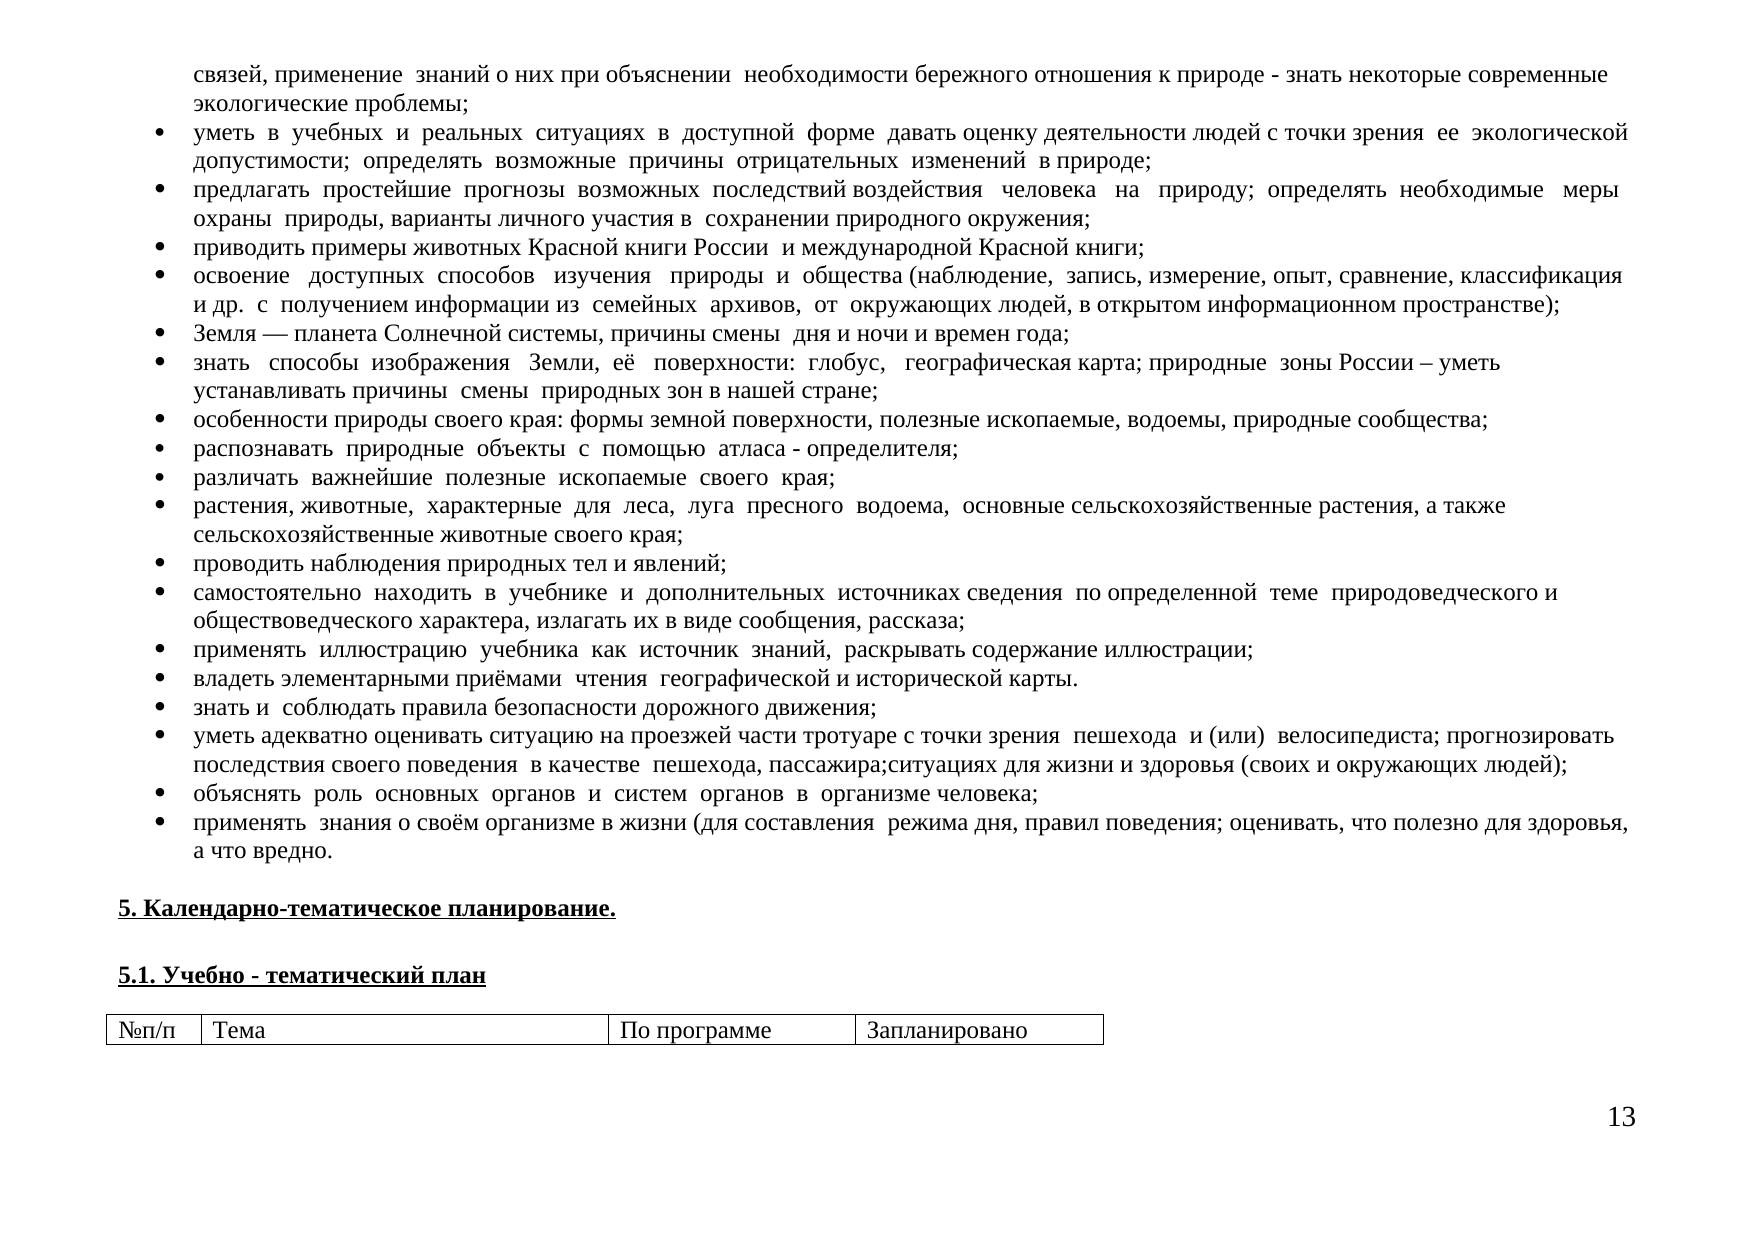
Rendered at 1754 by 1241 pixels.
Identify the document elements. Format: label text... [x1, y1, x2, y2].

text связей, применение знаний о них при объяснении необходимости бережного отношения к природе - знать некоторые современные экологические проблемы; [193, 59, 1636, 117]
list распознавать природные объекты с помощью атласа - определителя; [156, 433, 1636, 462]
table_header По программе [609, 1015, 855, 1044]
list владеть элементарными приёмами чтения географической и исторической карты. [156, 663, 1636, 692]
list особенности природы своего края: формы земной поверхности, полезные ископаемые, водоемы, природные сообщества; [156, 404, 1636, 433]
list применять знания о своём организме в жизни (для составления режима дня, правил поведения; оценивать, что полезно для здоровья, а что вредно. [156, 807, 1636, 864]
list проводить наблюдения природных тел и явлений; [156, 548, 1636, 577]
list растения, животные, характерные для леса, луга пресного водоема, основные сельскохозяйственные растения, а также сельскохозяйственные животные своего края; [156, 490, 1636, 548]
list предлагать простейшие прогнозы возможных последствий воздействия человека на природу; определять необходимые меры охраны природы, варианты личного участия в сохранении природного окружения; [156, 174, 1636, 232]
table_header Запланировано [856, 1015, 1103, 1044]
list уметь адекватно оценивать ситуацию на проезжей части тротуаре с точки зрения пешехода и (или) велосипедиста; прогнозировать последствия своего поведения в качестве пешехода, пассажира;ситуациях для жизни и здоровья (своих и окружающих людей); [156, 720, 1636, 778]
list знать способы изображения Земли, её поверхности: глобус, географическая карта; природные зоны России – уметь устанавливать причины смены природных зон в нашей стране; [156, 347, 1636, 404]
table_header Тема [202, 1015, 608, 1044]
list уметь в учебных и реальных ситуациях в доступной форме давать оценку деятельности людей с точки зрения ее экологической допустимости; определять возможные причины отрицательных изменений в природе; [156, 117, 1636, 174]
list освоение доступных способов изучения природы и общества (наблюдение, запись, измерение, опыт, сравнение, классификация и др. с получением информации из семейных архивов, от окружающих людей, в открытом информационном пространстве); [156, 260, 1636, 318]
list самостоятельно находить в учебнике и дополнительных источниках сведения по определенной теме природоведческого и обществоведческого характера, излагать их в виде сообщения, рассказа; [156, 577, 1636, 634]
text 5.1. Учебно - тематический план [118, 960, 1636, 989]
list объяснять роль основных органов и систем органов в организме человека; [156, 778, 1636, 807]
table_header №п/п [107, 1015, 201, 1044]
text 5. Календарно-тематическое планирование. [118, 893, 1636, 922]
list Земля — планета Солнечной системы, причины смены дня и ночи и времен года; [156, 318, 1636, 347]
list приводить примеры животных Красной книги России и международной Красной книги; [156, 232, 1636, 260]
list различать важнейшие полезные ископаемые своего края; [156, 462, 1636, 490]
list применять иллюстрацию учебника как источник знаний, раскрывать содержание иллюстрации; [156, 634, 1636, 663]
list знать и соблюдать правила безопасности дорожного движения; [156, 692, 1636, 720]
